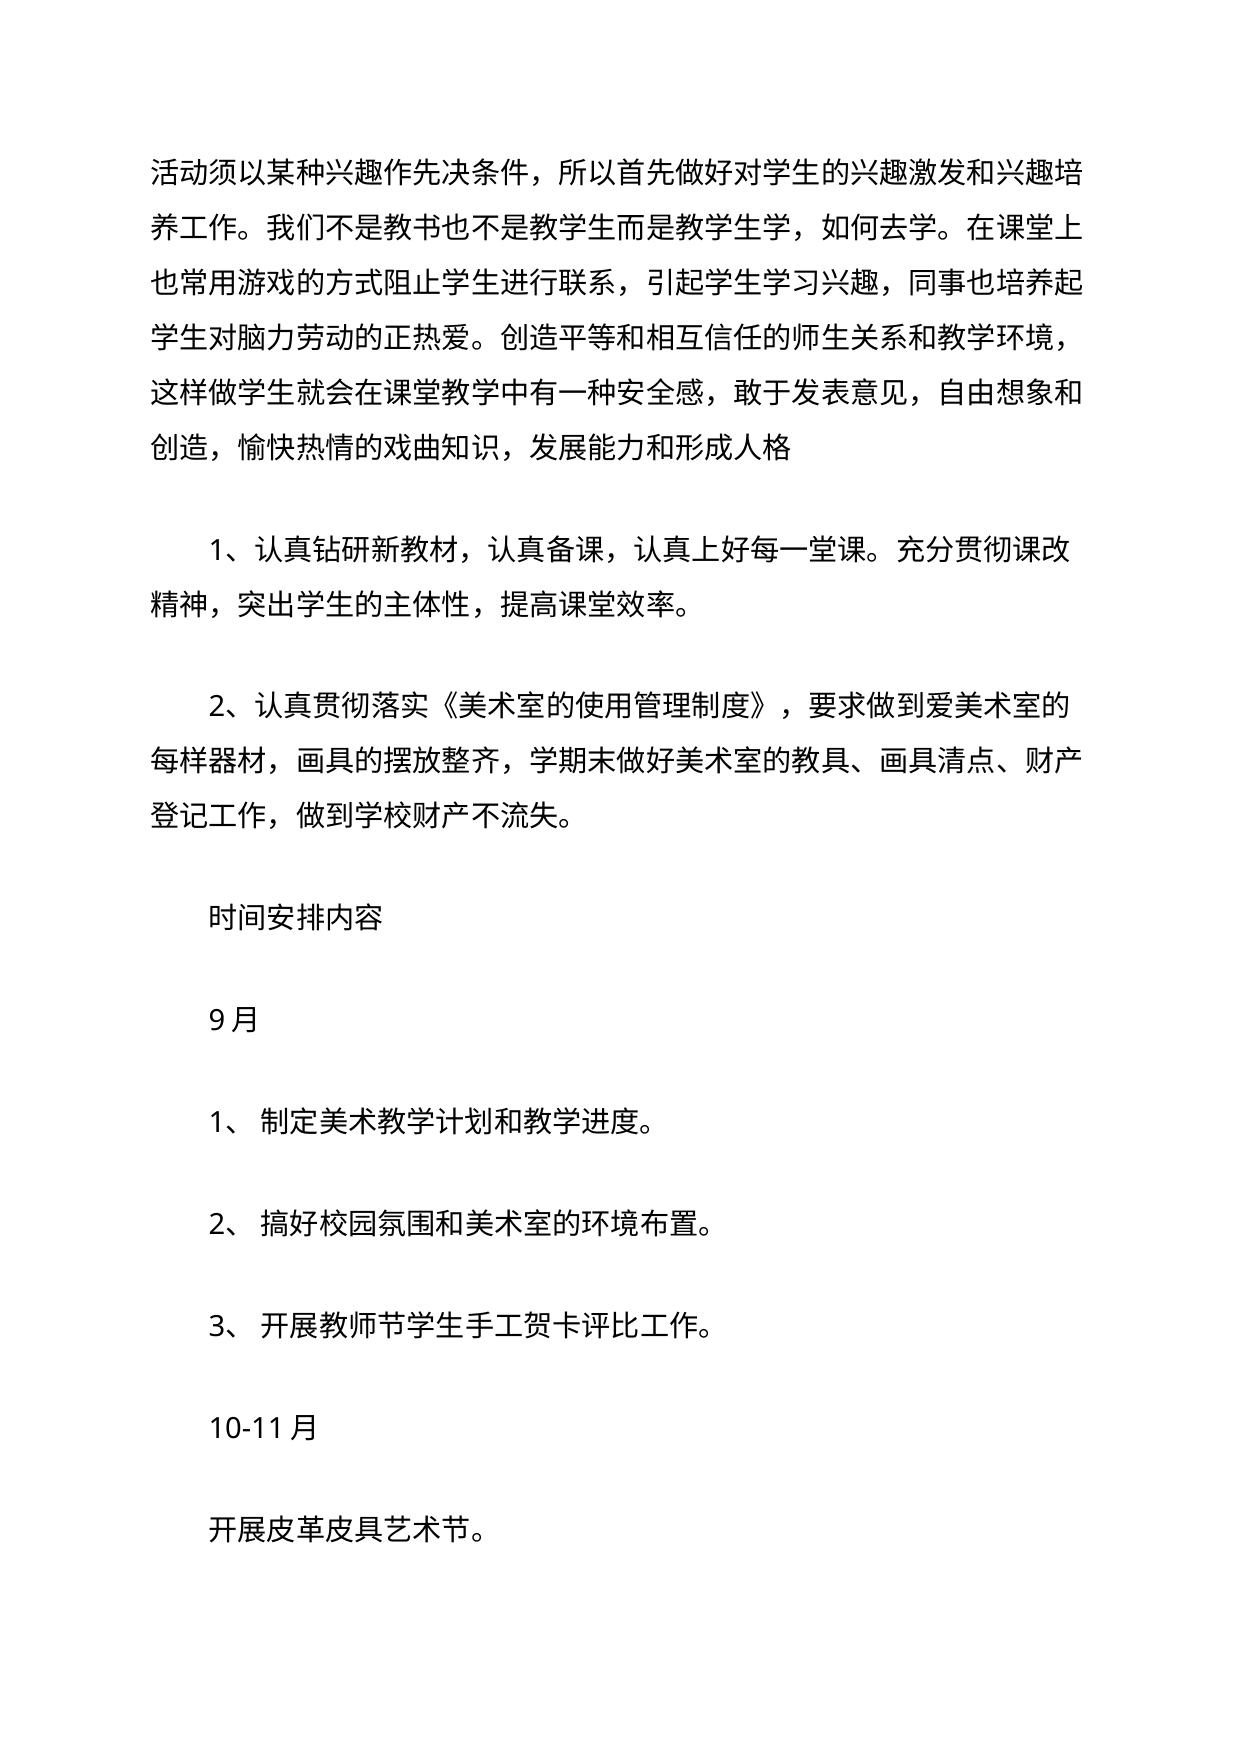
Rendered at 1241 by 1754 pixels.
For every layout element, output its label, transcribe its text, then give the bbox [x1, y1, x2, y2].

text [150, 150, 1090, 467]
text 2、 搞好校园氛围和美术室的环境布置。 [150, 1200, 1090, 1243]
text 9月 [150, 996, 1090, 1039]
text 1、 制定美术教学计划和教学进度。 [150, 1098, 1090, 1141]
text 10-11月 [150, 1404, 1090, 1447]
text 开展皮革皮具艺术节。 [150, 1506, 1090, 1549]
text 3、 开展教师节学生手工贺卡评比工作。 [150, 1302, 1090, 1345]
text 2、认真贯彻落实《美术室的使用管理制度》，要求做到爱美术室的每样器材，画具的摆放整齐，学期末做好美术室的教具、画具清点、财产登记工作，做到学校财产不流失。 [150, 683, 1090, 835]
text 时间安排内容 [150, 895, 1090, 937]
text 1、认真钻研新教材，认真备课，认真上好每一堂课。充分贯彻课改精神，突出学生的主体性，提高课堂效率。 [150, 526, 1090, 623]
